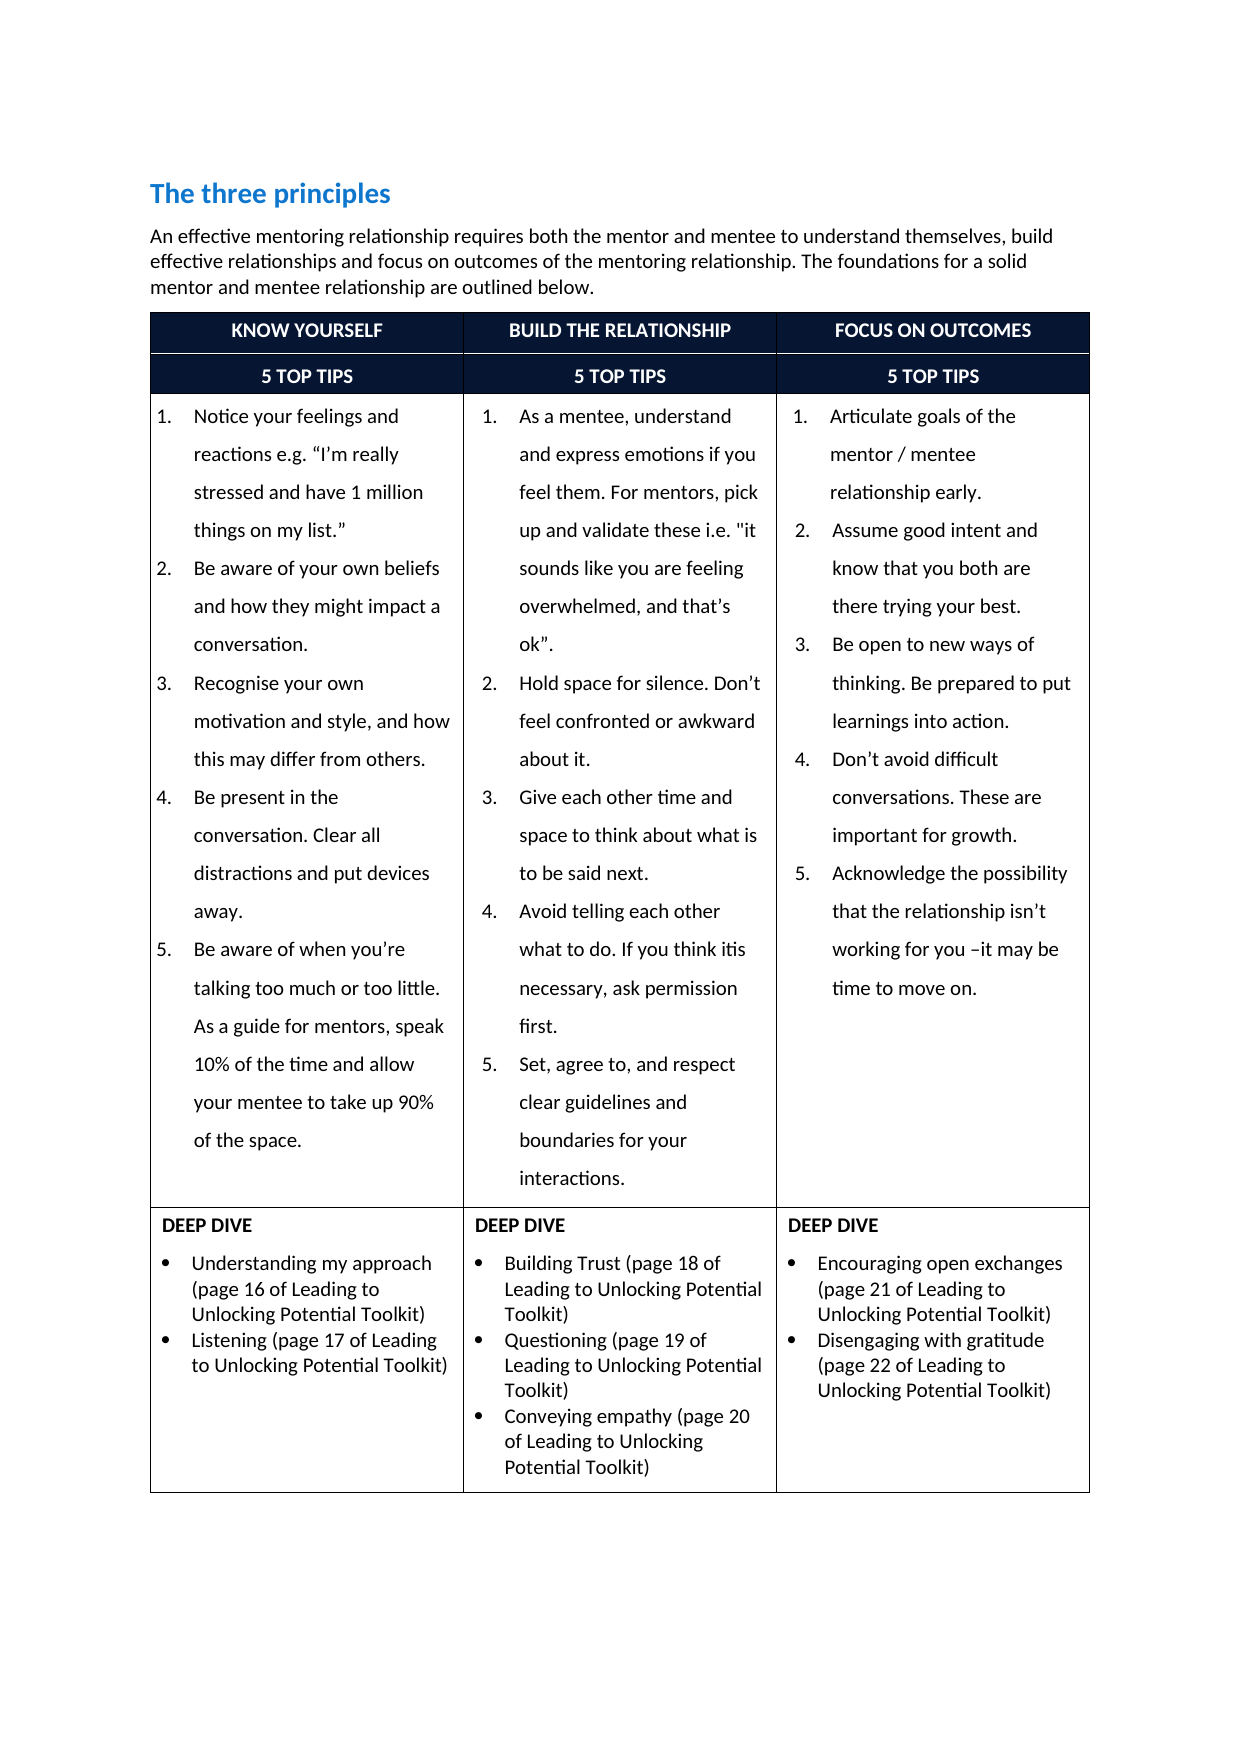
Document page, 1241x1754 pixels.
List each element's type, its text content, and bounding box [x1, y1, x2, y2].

text An effective mentoring relationship requires both the mentor and mentee to understand themselves, build effective relationships and focus on outcomes of the mentoring relationship. The foundations for a solid mentor and mentee relationship are outlined below. [150, 223, 1090, 299]
subtitle The three principles [150, 175, 1090, 211]
table_header FOCUS ON OUTCOMES [777, 313, 1089, 353]
table_header KNOW YOURSELF [151, 313, 463, 353]
table_cell 5 TOP TIPS [151, 355, 463, 393]
table_cell DEEP DIVE Encouraging open exchanges (page 21 of Leading to Unlocking Potential Toolkit) Disengaging with gratitude (page 22 of Leading to Unlocking Potential Toolkit) [777, 1208, 1089, 1492]
table_cell Articulate goals of the mentor / mentee relationship early. Assume good intent and know that you both are there trying your best. Be open to new ways of thinking. Be prepared to put learnings into action. Don’t avoid difficult conversations. These are important for growth. Acknowledge the possibility that the relationship isn’t working for you –it may be time to move on. [777, 394, 1089, 1207]
table_cell Notice your feelings and reactions e.g. “I’m really stressed and have 1 million things on my list.” Be aware of your own beliefs and how they might impact a conversation. Recognise your own motivation and style, and how this may differ from others. Be present in the conversation. Clear all distractions and put devices away. Be aware of when you’re talking too much or too little. As a guide for mentors, speak 10% of the time and allow your mentee to take up 90% of the space. [151, 394, 463, 1207]
table_cell 5 TOP TIPS [464, 355, 776, 393]
table_cell As a mentee, understand and express emotions if you feel them. For mentors, pick up and validate these i.e. "it sounds like you are feeling overwhelmed, and that’s ok”. Hold space for silence. Don’t feel confronted or awkward about it. Give each other time and space to think about what is to be said next. Avoid telling each other what to do. If you think itis necessary, ask permission first. Set, agree to, and respect clear guidelines and boundaries for your interactions. [464, 394, 776, 1207]
table_cell DEEP DIVE Understanding my approach (page 16 of Leading to Unlocking Potential Toolkit) Listening (page 17 of Leading to Unlocking Potential Toolkit) [151, 1208, 463, 1492]
table_cell DEEP DIVE Building Trust (page 18 of Leading to Unlocking Potential Toolkit) Questioning (page 19 of Leading to Unlocking Potential Toolkit) Conveying empathy (page 20 of Leading to Unlocking Potential Toolkit) [464, 1208, 776, 1492]
table_cell 5 TOP TIPS [777, 355, 1089, 393]
table_header BUILD THE RELATIONSHIP [464, 313, 776, 353]
